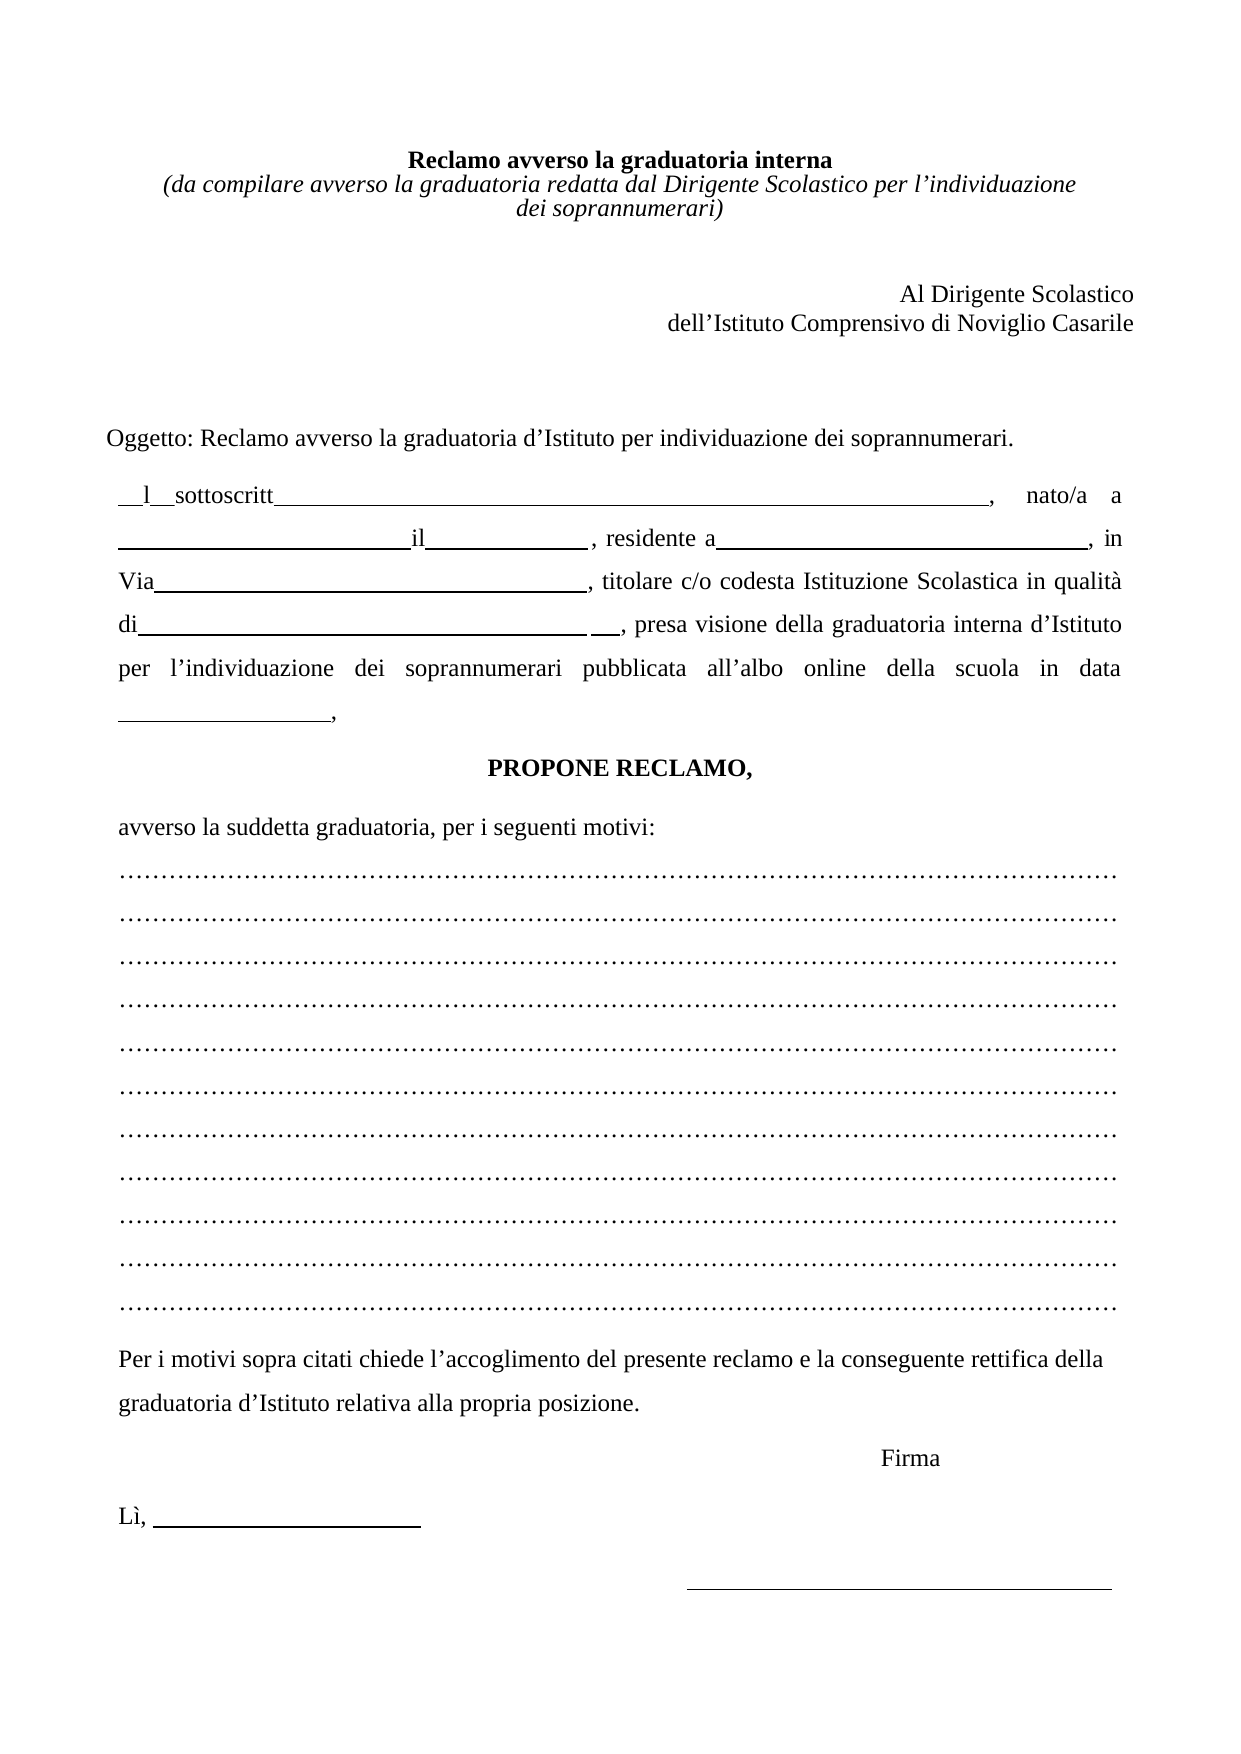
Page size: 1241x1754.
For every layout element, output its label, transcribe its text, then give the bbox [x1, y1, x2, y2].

text ………………………………………………………………………………………………………… [118, 898, 1134, 927]
text ………………………………………………………………………………………………………… [118, 1287, 1134, 1315]
text ………………………………………………………………………………………………………… [118, 1028, 1134, 1056]
text Firma [881, 1443, 1134, 1472]
text ………………………………………………………………………………………………………… [118, 1243, 1134, 1272]
text ………………………………………………………………………………………………………… [118, 941, 1134, 970]
text Per i motivi sopra citati chiede l’accoglimento del presente reclamo e la conseguente rettifica della graduatoria d’Istituto relativa alla propria posizione. [118, 1344, 1124, 1416]
text dell’Istituto Comprensivo di Noviglio Casarile [106, 308, 1134, 337]
text Al Dirigente Scolastico [106, 279, 1134, 308]
text Oggetto: Reclamo avverso la graduatoria d’Istituto per individuazione dei soprannumerari. [106, 423, 1134, 452]
text , [118, 696, 1134, 724]
text ………………………………………………………………………………………………………… [118, 984, 1134, 1013]
text avverso la suddetta graduatoria, per i seguenti motivi: [118, 812, 1134, 841]
text ………………………………………………………………………………………………………… [118, 1200, 1134, 1229]
text ………………………………………………………………………………………………………… [118, 855, 1134, 884]
subtitle PROPONE RECLAMO, [148, 753, 1092, 782]
text (da compilare avverso la graduatoria redatta dal Dirigente Scolastico per l’individuazione dei soprannumerari) [148, 174, 1091, 221]
text ………………………………………………………………………………………………………… [118, 1114, 1134, 1143]
text il , residente a , in Via , titolare c/o codesta Istituzione Scolastica in qualità di , presa visione della graduatoria interna d’Istituto per l’individuazione dei soprannumerari pubblicata all’albo online della scuola in data [118, 523, 1122, 681]
text ………………………………………………………………………………………………………… [118, 1157, 1134, 1186]
subtitle Reclamo avverso la graduatoria interna [148, 145, 1092, 174]
text ………………………………………………………………………………………………………… [118, 1071, 1134, 1099]
text l sottoscritt , nato/a a [118, 481, 1134, 509]
text Lì, [118, 1501, 1134, 1530]
